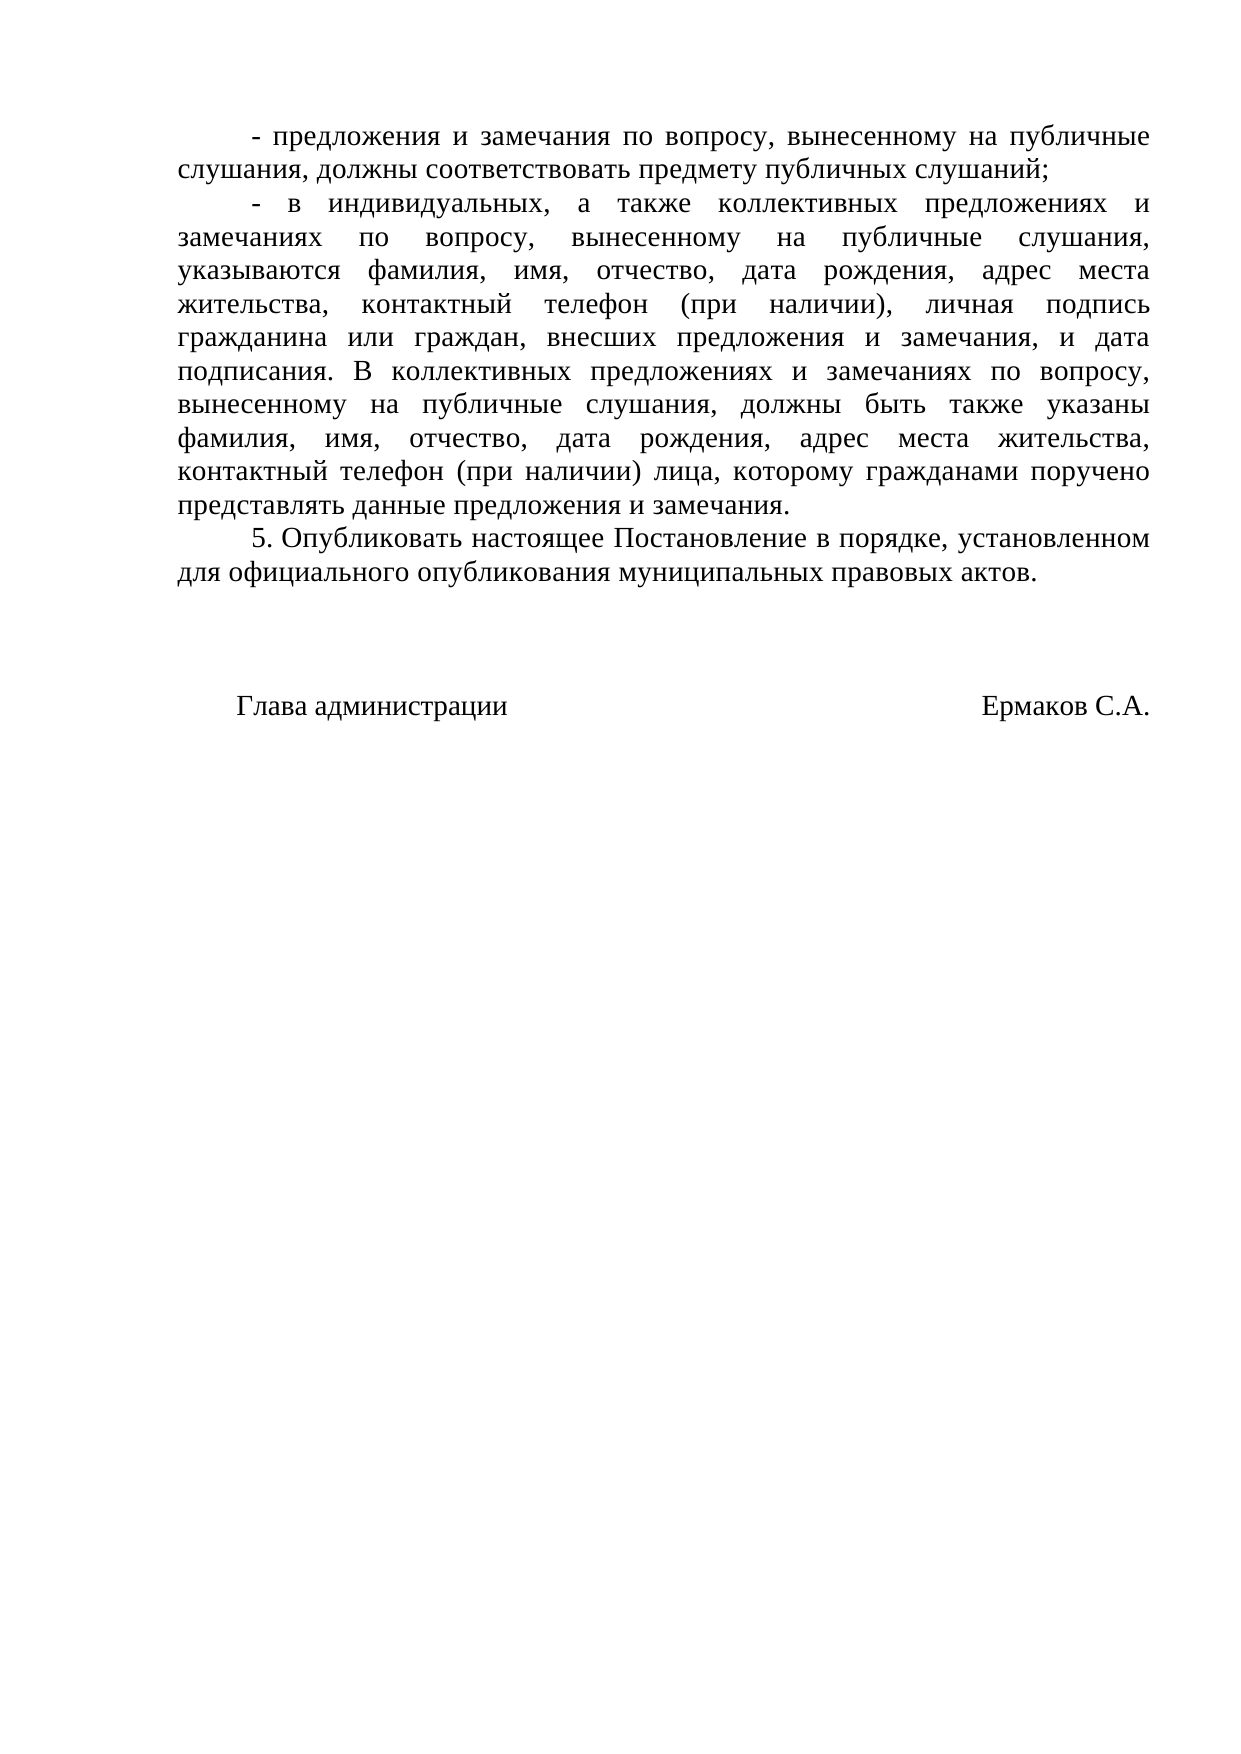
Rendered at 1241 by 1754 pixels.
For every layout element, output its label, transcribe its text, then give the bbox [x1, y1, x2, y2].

list Опубликовать настоящее Постановление в порядке, установленном для официального опубликования муниципальных правовых актов. [177, 521, 1152, 588]
text Глава администрации Ермаков С.А. [236, 688, 1152, 722]
text - в индивидуальных, а также коллективных предложениях и замечаниях по вопросу, вынесенному на публичные слушания, указываются фамилия, имя, отчество, дата рождения, адрес места жительства, контактный телефон (при наличии), личная подпись гражданина или граждан, внесших предложения и замечания, и дата подписания. В коллективных предложениях и замечаниях по вопросу, вынесенному на публичные слушания, должны быть также указаны фамилия, имя, отчество, дата рождения, адрес места жительства, контактный телефон (при наличии) лица, которому гражданами поручено представлять данные предложения и замечания. [177, 185, 1152, 521]
list - предложения и замечания по вопросу, вынесенному на публичные слушания, должны соответствовать предмету публичных слушаний; [177, 118, 1152, 185]
